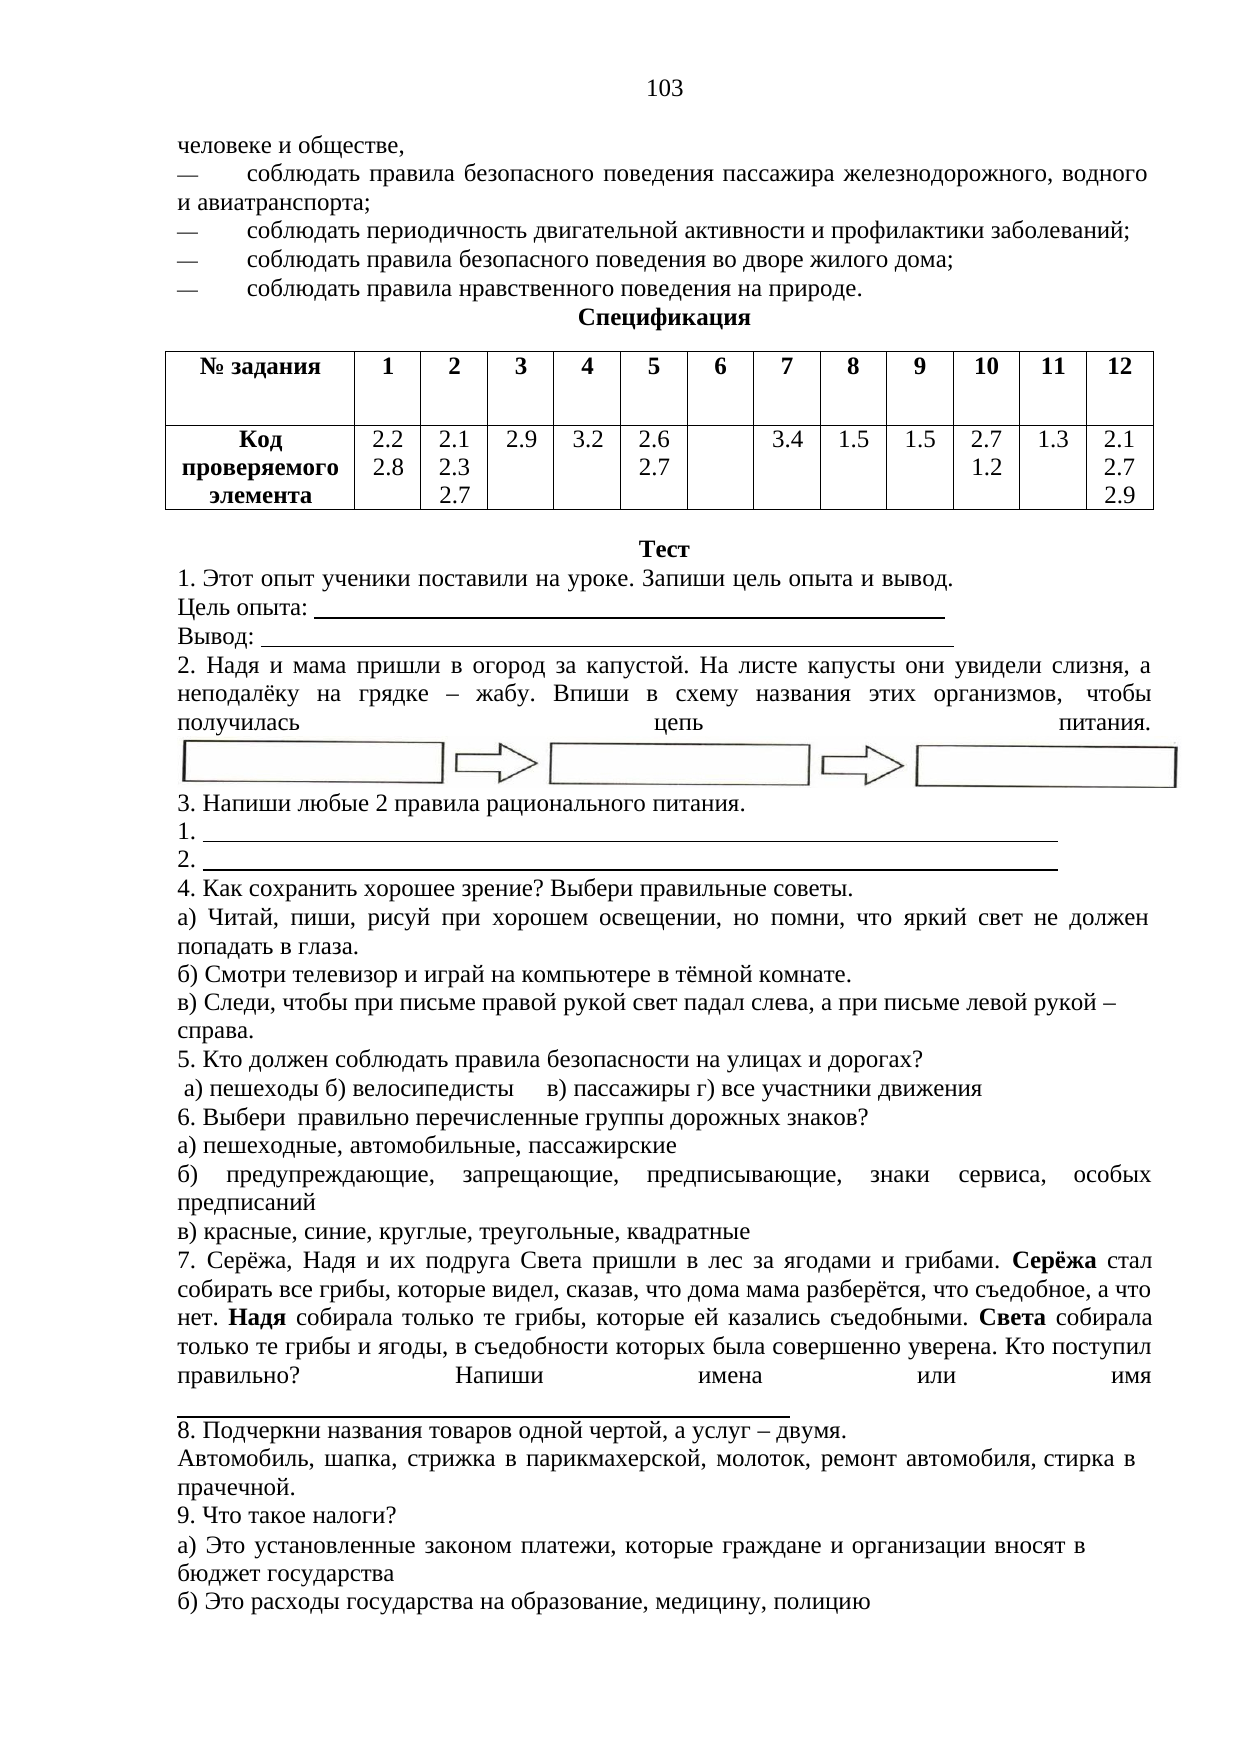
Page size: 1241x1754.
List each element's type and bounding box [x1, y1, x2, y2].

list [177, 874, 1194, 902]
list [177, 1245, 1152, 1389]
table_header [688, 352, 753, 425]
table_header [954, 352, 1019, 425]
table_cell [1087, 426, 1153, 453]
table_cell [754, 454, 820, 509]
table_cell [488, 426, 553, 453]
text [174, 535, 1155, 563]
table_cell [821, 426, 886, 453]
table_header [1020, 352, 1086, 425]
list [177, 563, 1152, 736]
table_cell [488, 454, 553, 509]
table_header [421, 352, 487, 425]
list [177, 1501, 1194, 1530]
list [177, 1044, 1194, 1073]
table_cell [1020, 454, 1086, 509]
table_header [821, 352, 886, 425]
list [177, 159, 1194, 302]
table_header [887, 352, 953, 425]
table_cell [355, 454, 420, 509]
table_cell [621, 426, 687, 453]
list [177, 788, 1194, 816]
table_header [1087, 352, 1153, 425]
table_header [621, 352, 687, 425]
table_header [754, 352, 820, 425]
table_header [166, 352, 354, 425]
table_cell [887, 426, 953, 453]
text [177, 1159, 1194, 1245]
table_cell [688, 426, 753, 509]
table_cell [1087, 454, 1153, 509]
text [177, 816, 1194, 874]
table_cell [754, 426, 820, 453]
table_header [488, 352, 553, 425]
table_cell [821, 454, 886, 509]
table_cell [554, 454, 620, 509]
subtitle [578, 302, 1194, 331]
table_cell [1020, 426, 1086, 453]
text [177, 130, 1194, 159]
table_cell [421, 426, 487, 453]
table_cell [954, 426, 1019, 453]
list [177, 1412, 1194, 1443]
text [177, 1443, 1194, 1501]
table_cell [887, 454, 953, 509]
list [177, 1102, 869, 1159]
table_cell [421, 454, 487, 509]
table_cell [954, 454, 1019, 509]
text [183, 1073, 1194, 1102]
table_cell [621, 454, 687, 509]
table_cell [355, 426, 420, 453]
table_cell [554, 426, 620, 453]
picture [177, 736, 1183, 788]
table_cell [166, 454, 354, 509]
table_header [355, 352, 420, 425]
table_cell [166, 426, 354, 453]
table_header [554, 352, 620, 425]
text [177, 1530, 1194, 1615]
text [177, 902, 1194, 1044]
